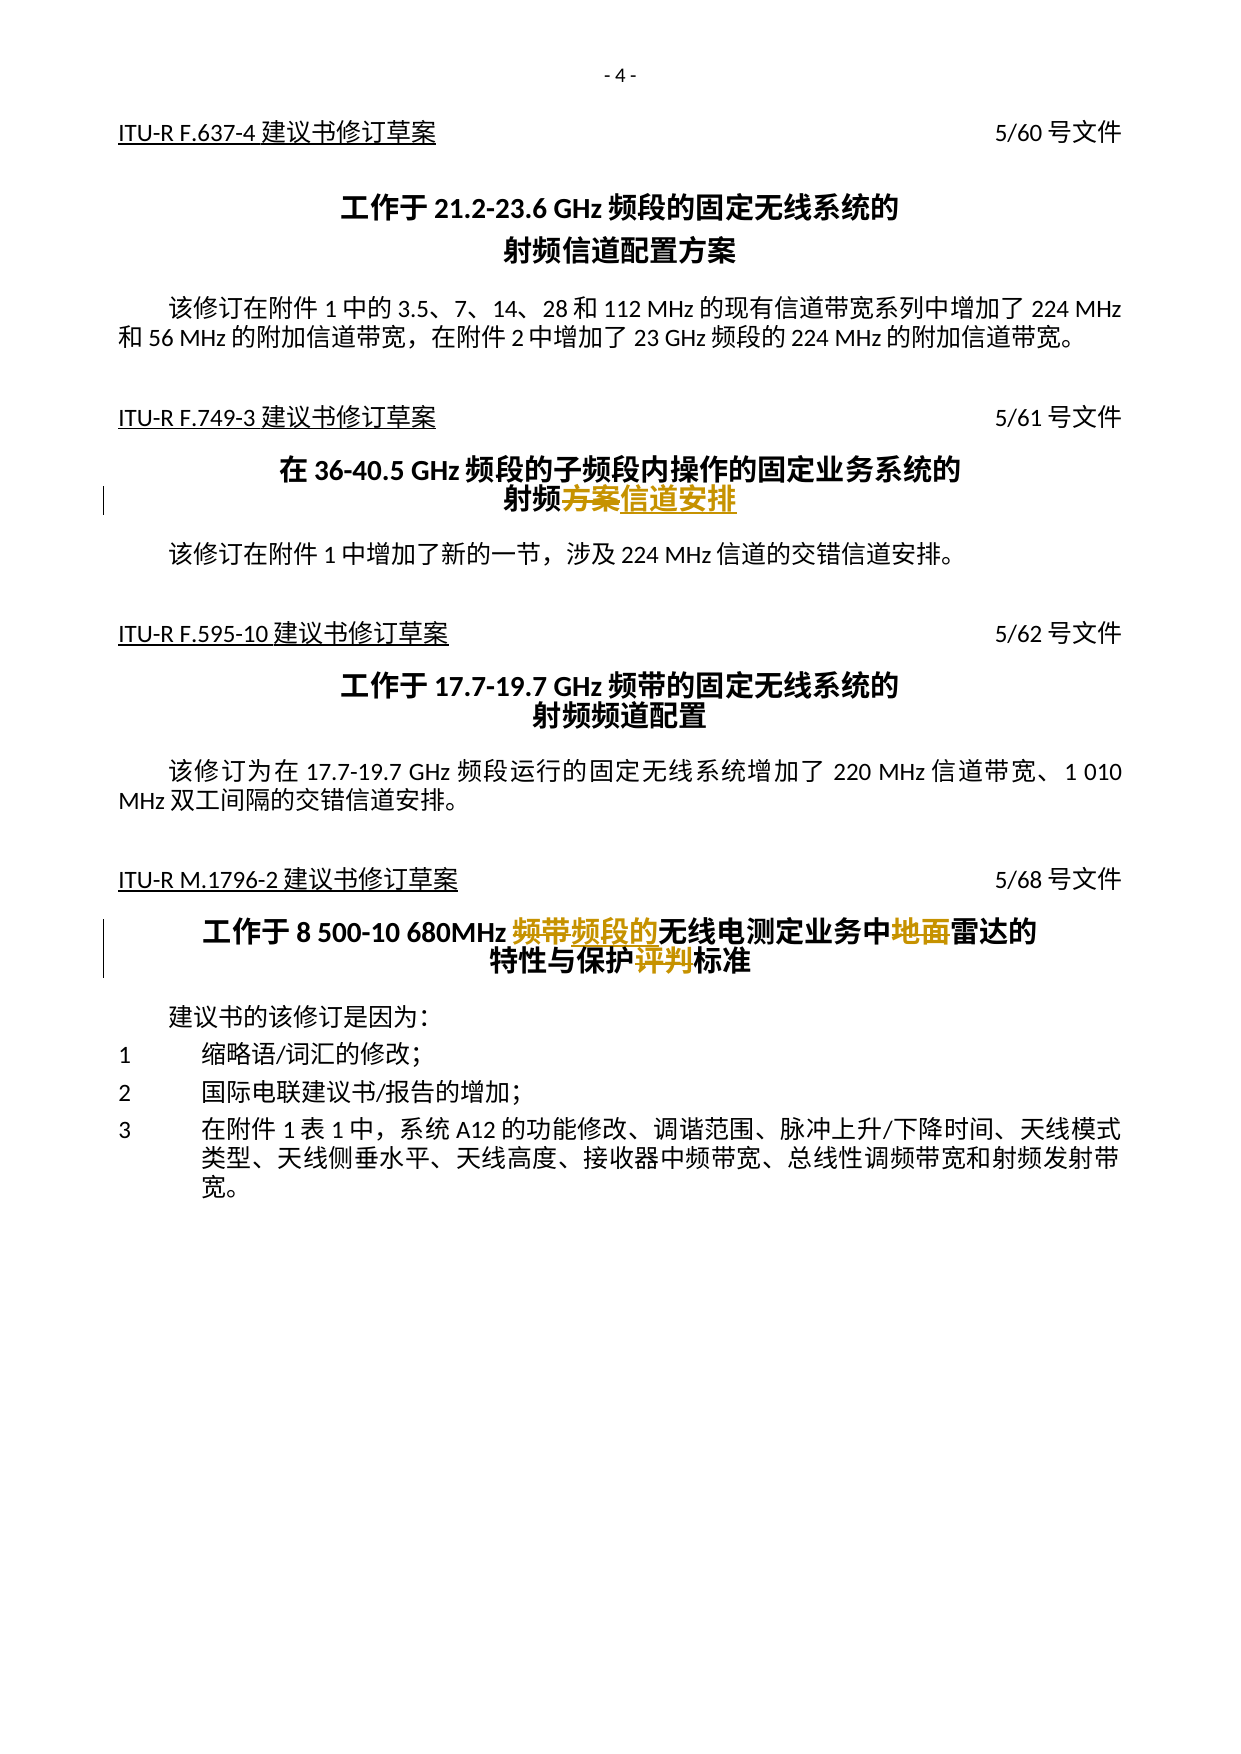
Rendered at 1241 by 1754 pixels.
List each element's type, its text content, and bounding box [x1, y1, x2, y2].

text 该修订在附件1中的3.5、7、14、28和112 MHz的现有信道带宽系列中增加了224 MHz和56 MHz的附加信道带宽，在附件2中增加了23 GHz频段的224 MHz的附加信道带宽。 [118, 294, 1122, 353]
text 该修订为在17.7-19.7 GHz频段运行的固定无线系统增加了220 MHz信道带宽、1 010 MHz双工间隔的交错信道安排。 [118, 757, 1122, 815]
text 在36-40.5 GHz频段的子频段内操作的固定业务系统的 射频 [118, 457, 1122, 515]
text 该修订在附件1中增加了新的一节，涉及224 MHz信道的交错信道安排。 [118, 540, 1122, 569]
text 1 缩略语/词汇的修改； [118, 1040, 1122, 1069]
text 工作于8 500-10 680MHz无线电测定业务中雷达的 特性与保护标准 [118, 919, 1122, 978]
text ITU-R F.749-3建议书修订草案 5/61号文件 [118, 403, 1122, 432]
text ITU-R F.595-10建议书修订草案 5/62号文件 [118, 619, 1122, 648]
title 工作于21.2-23.6 GHz频段的固定无线系统的 射频信道配置方案 [118, 185, 1122, 269]
text 3 在附件1表1中，系统A12的功能修改、调谐范围、脉冲上升/下降时间、天线模式类型、天线侧垂水平、天线高度、接收器中频带宽、总线性调频带宽和射频发射带宽。 [118, 1115, 1122, 1203]
text 建议书的该修订是因为： [118, 1003, 1122, 1032]
text ITU-R F.637-4建议书修订草案 5/60号文件 [118, 118, 1122, 147]
text 2 国际电联建议书/报告的增加； [118, 1078, 1122, 1107]
text ITU-R M.1796-2建议书修订草案 5/68号文件 [118, 865, 1122, 894]
text 工作于17.7-19.7 GHz频带的固定无线系统的 射频频道配置 [118, 673, 1122, 732]
